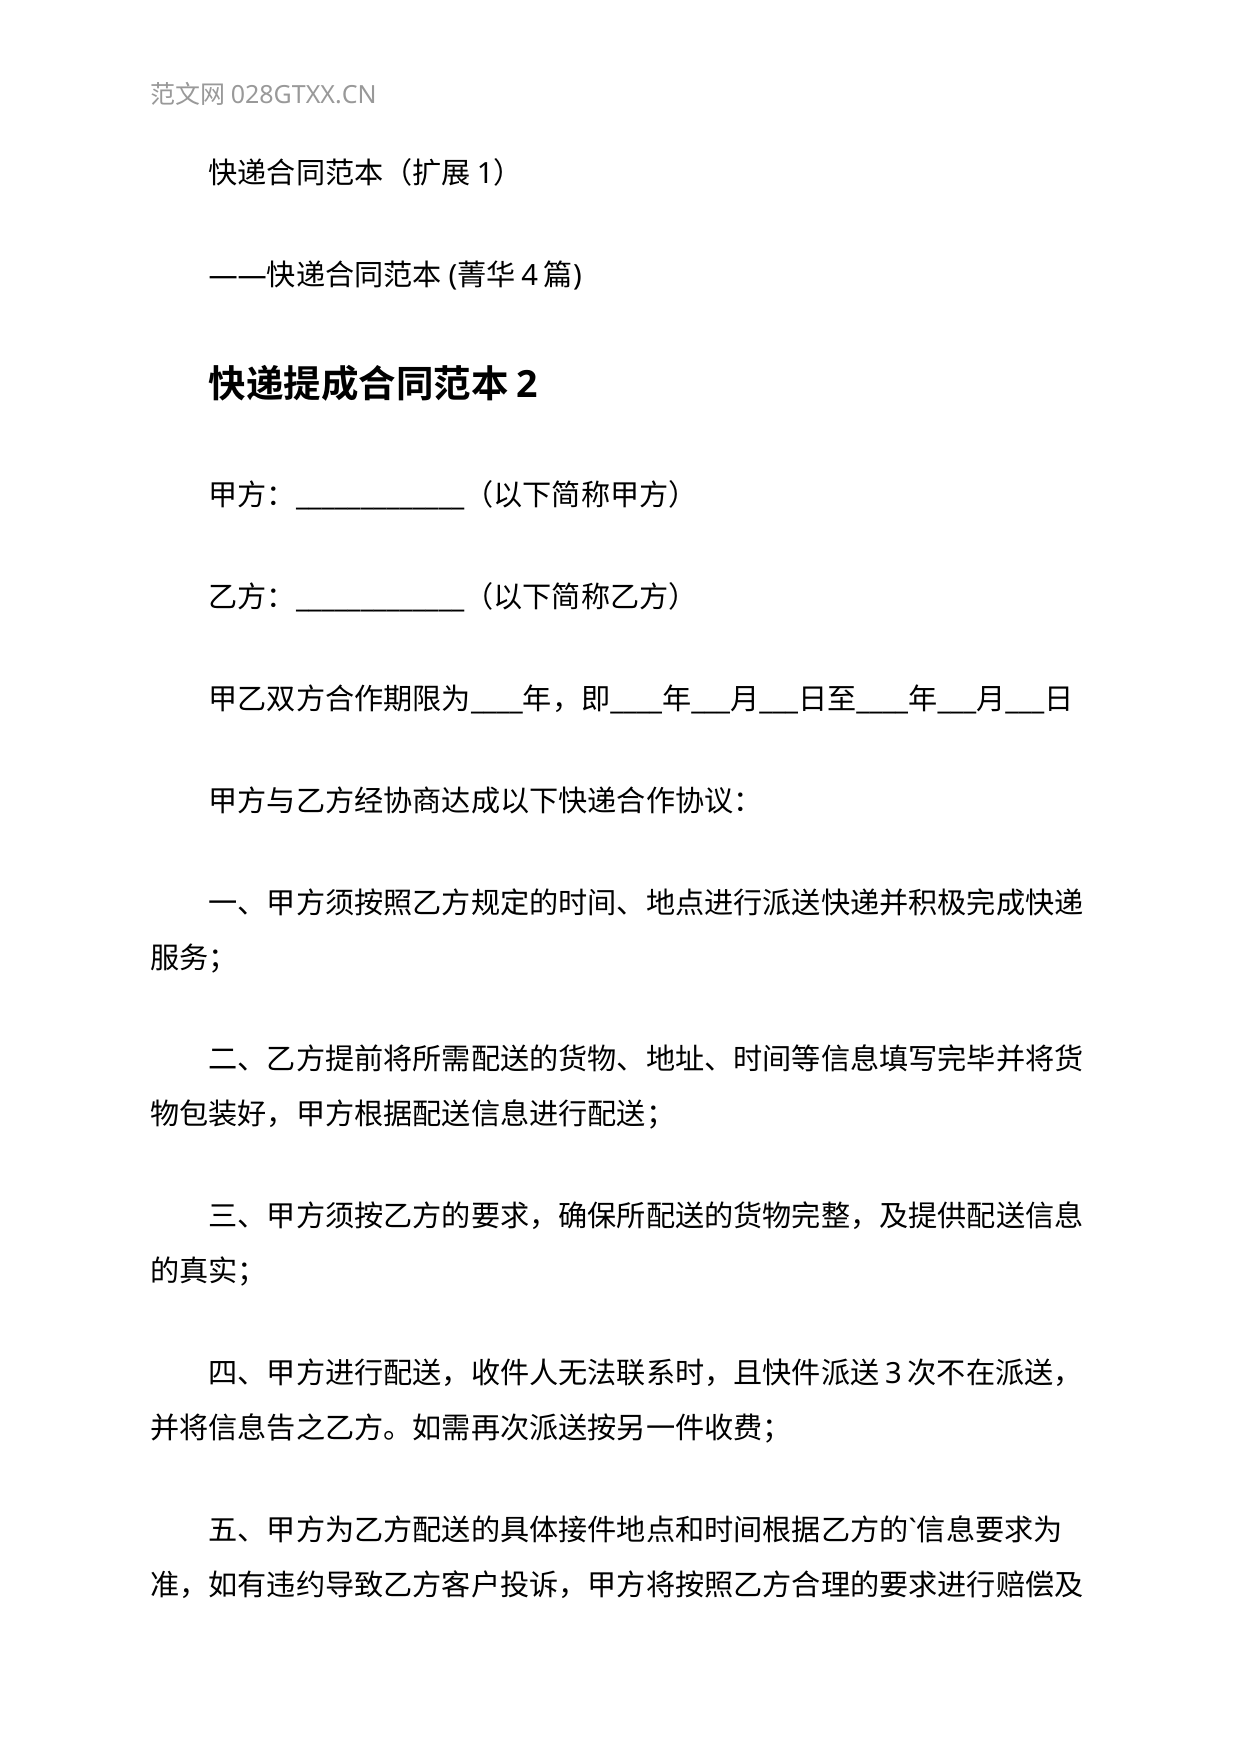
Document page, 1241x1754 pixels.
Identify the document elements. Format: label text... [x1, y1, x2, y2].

text 四、甲方进行配送，收件人无法联系时，且快件派送3次不在派送，并将信息告之乙方。如需再次派送按另一件收费； [150, 1349, 1090, 1447]
text 快递合同范本（扩展1） [150, 150, 1090, 192]
text 甲方：_____________（以下简称甲方） [150, 472, 1090, 514]
text ——快递合同范本 (菁华4篇) [150, 252, 1090, 294]
text 甲方与乙方经协商达成以下快递合作协议： [150, 777, 1090, 820]
text 三、甲方须按乙方的要求，确保所配送的货物完整，及提供配送信息的真实； [150, 1193, 1090, 1290]
text 乙方：_____________（以下简称乙方） [150, 573, 1090, 616]
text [150, 1506, 1090, 1603]
text 快递提成合同范本2 [150, 354, 1090, 408]
text 二、乙方提前将所需配送的货物、地址、时间等信息填写完毕并将货物包装好，甲方根据配送信息进行配送； [150, 1036, 1090, 1133]
text 甲乙双方合作期限为____年，即____年___月___日至____年___月___日 [150, 676, 1090, 718]
text 一、甲方须按照乙方规定的时间、地点进行派送快递并积极完成快递服务； [150, 879, 1090, 976]
